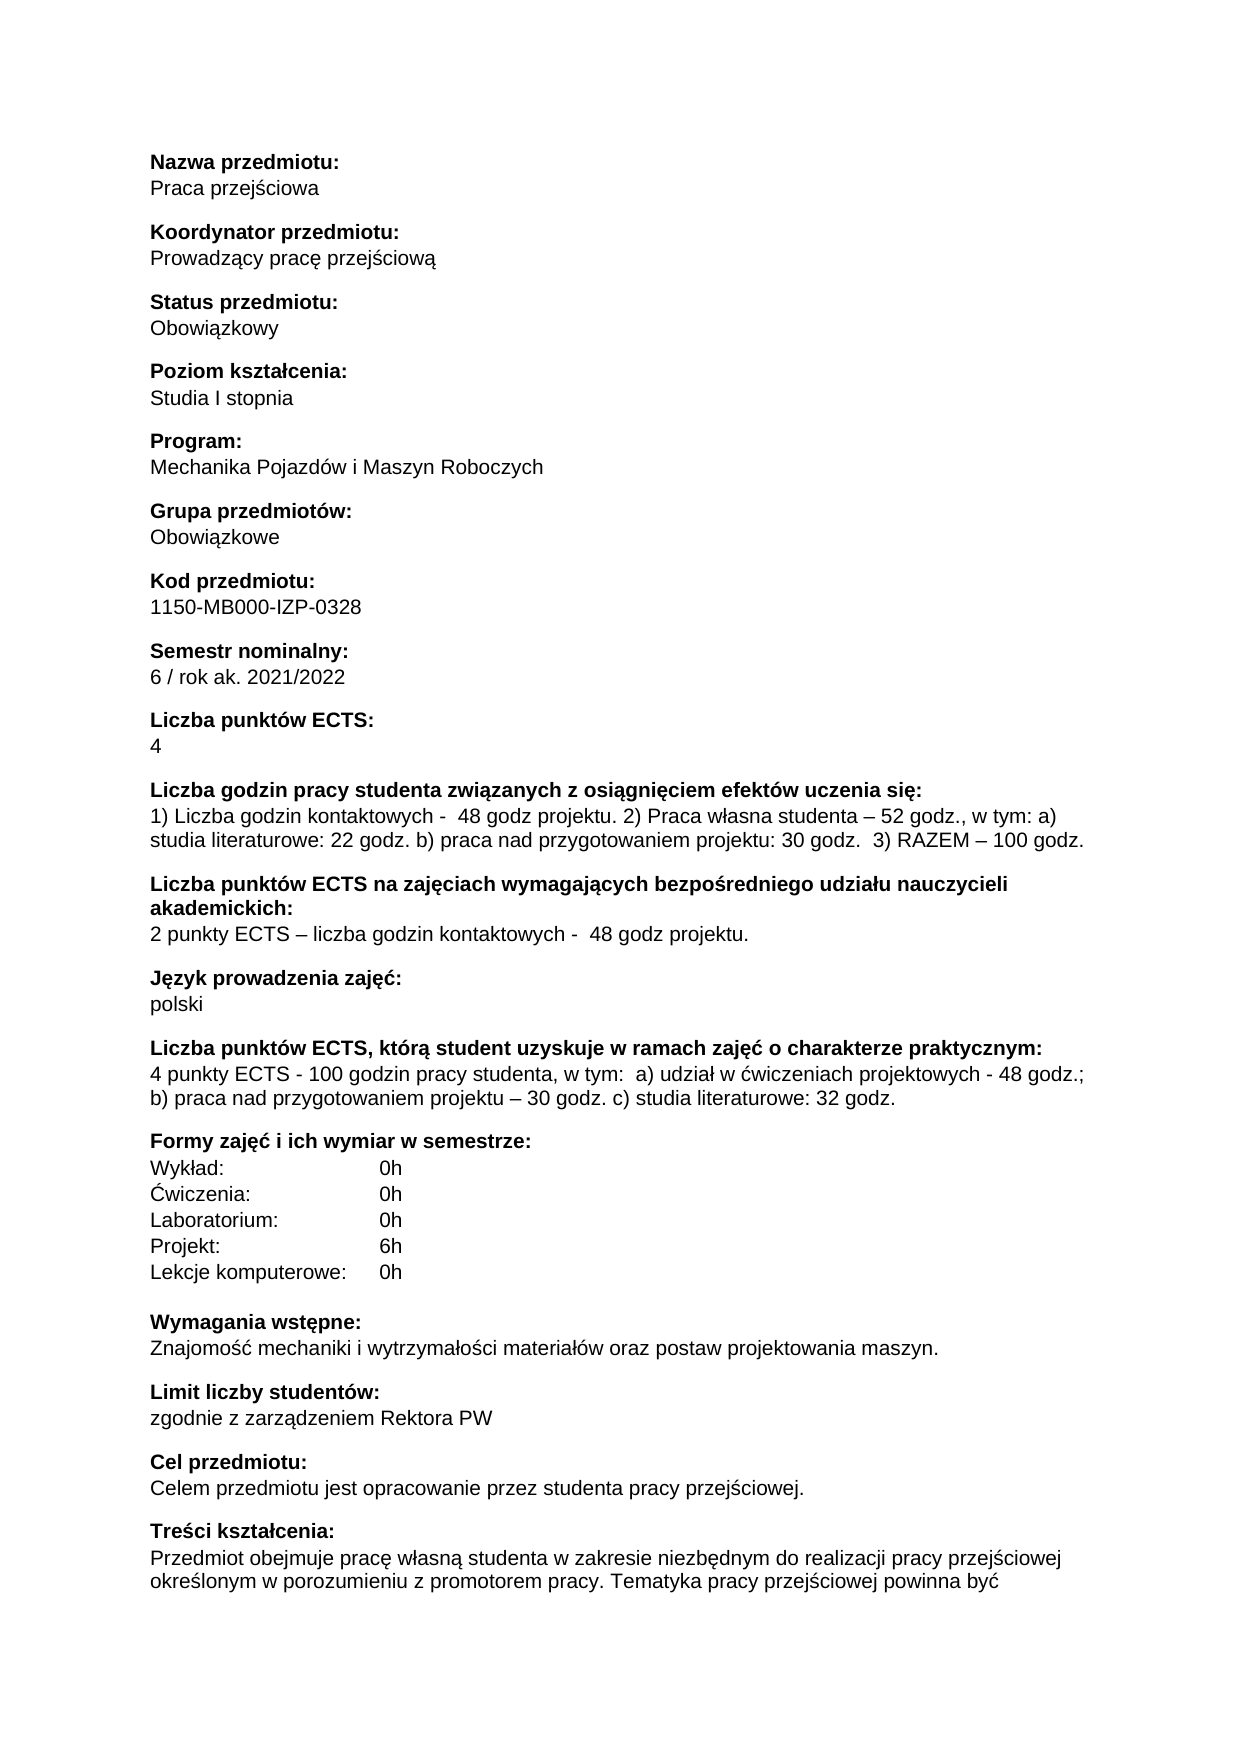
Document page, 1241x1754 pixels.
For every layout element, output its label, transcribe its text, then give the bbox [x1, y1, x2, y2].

text Treści kształcenia: [150, 1519, 1090, 1543]
table_cell Laboratorium: [140, 1208, 367, 1232]
text Program: [150, 429, 1090, 453]
text Grupa przedmiotów: [150, 499, 1090, 523]
table_cell Projekt: [140, 1234, 367, 1258]
text zgodnie z zarządzeniem Rektora PW [150, 1406, 1090, 1430]
text Liczba punktów ECTS: [150, 708, 1090, 732]
text Status przedmiotu: [150, 289, 1090, 313]
table_header Wykład: [140, 1156, 367, 1180]
text Mechanika Pojazdów i Maszyn Roboczych [150, 455, 1090, 479]
table_header 0h [369, 1156, 597, 1180]
table_cell 0h [369, 1180, 597, 1206]
text Prowadzący pracę przejściową [150, 246, 1090, 270]
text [150, 1545, 1090, 1593]
text Semestr nominalny: [150, 638, 1090, 662]
table_cell Lekcje komputerowe: [140, 1260, 367, 1284]
text Cel przedmiotu: [150, 1449, 1090, 1473]
text 4 [150, 734, 1090, 758]
text Wymagania wstępne: [150, 1310, 1090, 1334]
text 2 punkty ECTS – liczba godzin kontaktowych - 48 godz projektu. [150, 922, 1090, 946]
table_cell 6h [369, 1232, 597, 1258]
text Obowiązkowy [150, 316, 1090, 339]
text Nazwa przedmiotu: [150, 150, 1090, 174]
text Koordynator przedmiotu: [150, 220, 1090, 244]
text Język prowadzenia zajęć: [150, 966, 1090, 989]
text polski [150, 992, 1090, 1016]
text Formy zajęć i ich wymiar w semestrze: [150, 1129, 1090, 1153]
text Limit liczby studentów: [150, 1380, 1090, 1404]
text 4 punkty ECTS - 100 godzin pracy studenta, w tym: a) udział w ćwiczeniach projektowych - 48 godz.; b) praca nad przygotowaniem projektu – 30 godz. c) studia literaturowe: 32 godz. [150, 1061, 1090, 1109]
table_cell 0h [369, 1258, 597, 1284]
text Kod przedmiotu: [150, 569, 1090, 593]
text Celem przedmiotu jest opracowanie przez studenta pracy przejściowej. [150, 1476, 1090, 1499]
text Poziom kształcenia: [150, 359, 1090, 383]
text Liczba godzin pracy studenta związanych z osiągnięciem efektów uczenia się: [150, 778, 1090, 802]
text Liczba punktów ECTS, którą student uzyskuje w ramach zajęć o charakterze praktycznym: [150, 1035, 1090, 1059]
table_cell 0h [369, 1206, 597, 1232]
table_cell Ćwiczenia: [140, 1182, 367, 1206]
text 1) Liczba godzin kontaktowych - 48 godz projektu. 2) Praca własna studenta – 52 godz., w tym: a) studia literaturowe: 22 godz. b) praca nad przygotowaniem projektu: 30 godz. 3) RAZEM – 100 godz. [150, 804, 1090, 852]
text Znajomość mechaniki i wytrzymałości materiałów oraz postaw projektowania maszyn. [150, 1336, 1090, 1360]
text Studia I stopnia [150, 385, 1090, 409]
text Liczba punktów ECTS na zajęciach wymagających bezpośredniego udziału nauczycieli akademickich: [150, 872, 1090, 920]
text Obowiązkowe [150, 525, 1090, 549]
text 1150-MB000-IZP-0328 [150, 595, 1090, 619]
text Praca przejściowa [150, 176, 1090, 200]
text 6 / rok ak. 2021/2022 [150, 664, 1090, 688]
